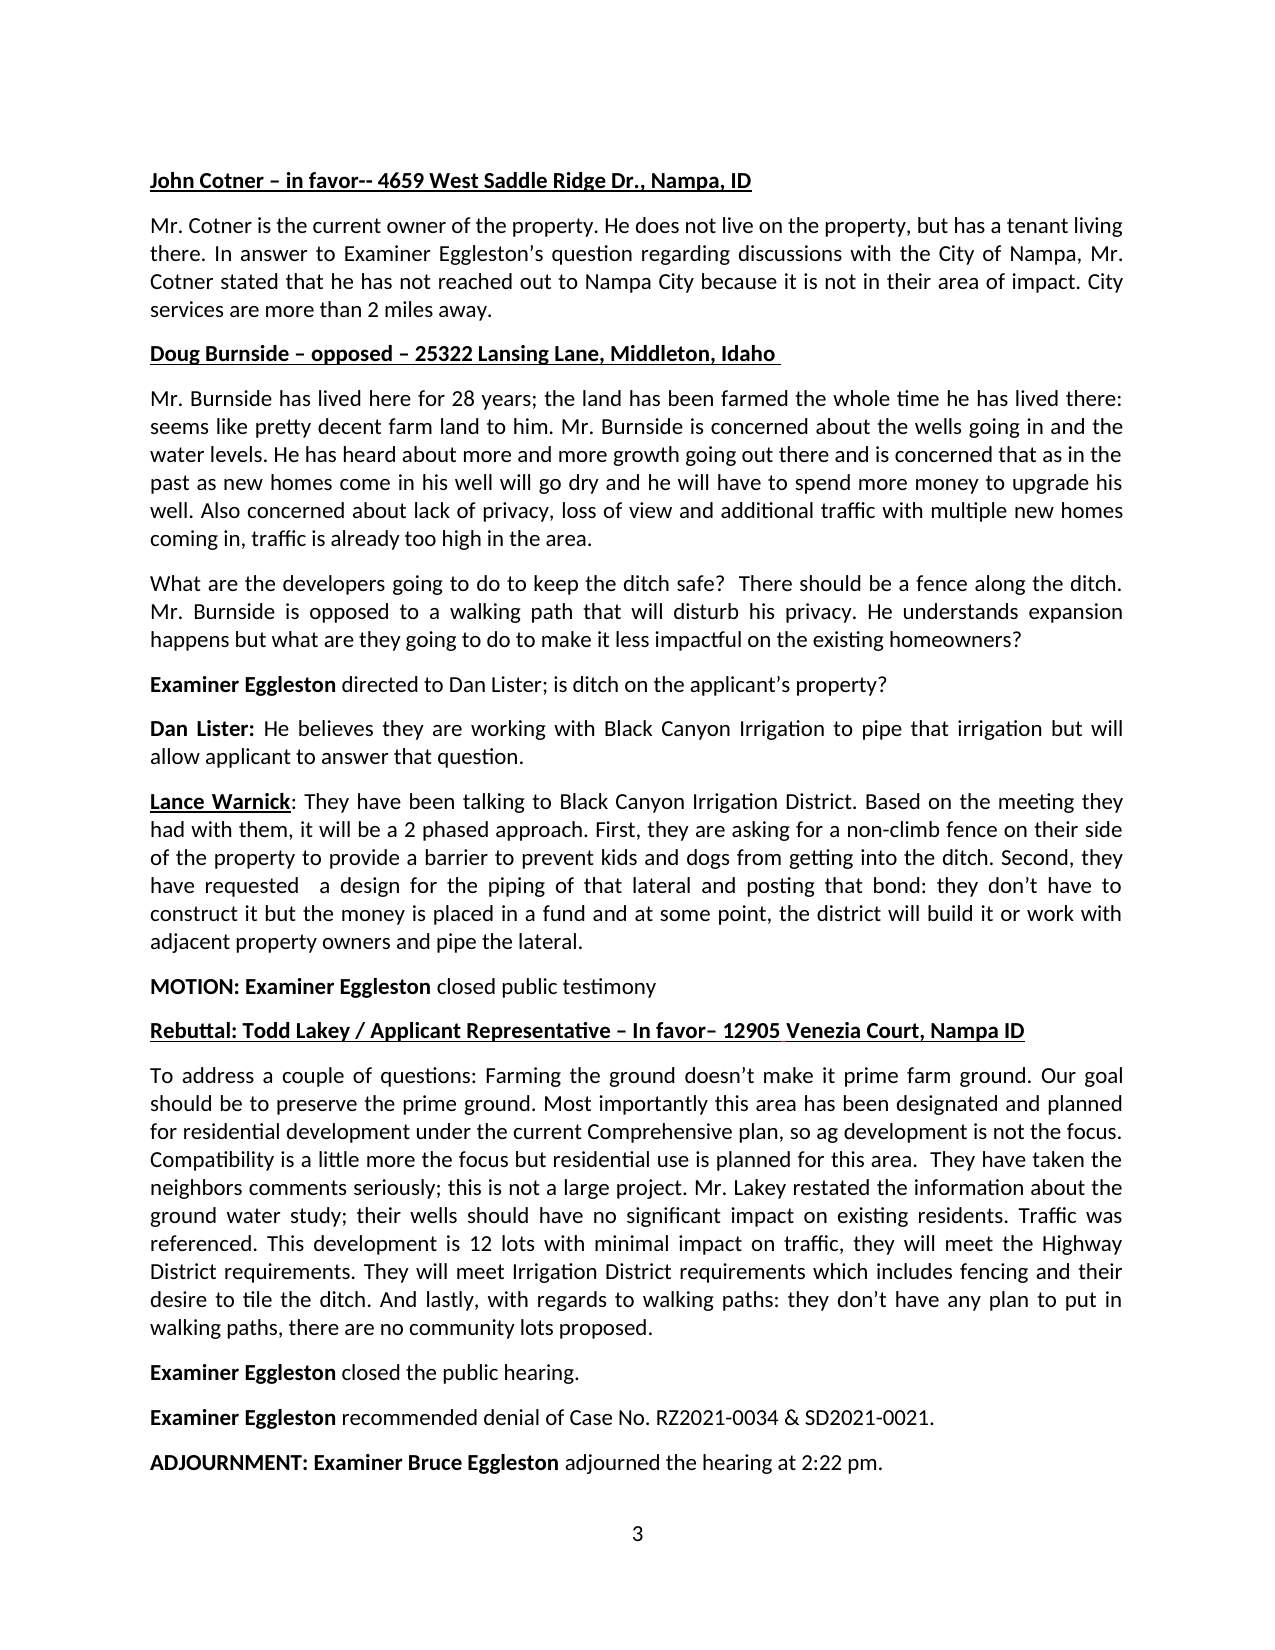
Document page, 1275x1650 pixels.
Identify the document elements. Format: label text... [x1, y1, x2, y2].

text Mr. Burnside has lived here for 28 years; the land has been farmed the whole time he has lived there: seems like pretty decent farm land to him. Mr. Burnside is concerned about the wells going in and the water levels. He has heard about more and more growth going out there and is concerned that as in the past as new homes come in his well will go dry and he will have to spend more money to upgrade his well. Also concerned about lack of privacy, loss of view and additional traffic with multiple new homes coming in, traffic is already too high in the area. [150, 384, 1125, 552]
text What are the developers going to do to keep the ditch safe? There should be a fence along the ditch. Mr. Burnside is opposed to a walking path that will disturb his privacy. He understands expansion happens but what are they going to do to make it less impactful on the existing homeowners? [150, 569, 1125, 653]
text John Cotner – in favor-- 4659 West Saddle Ridge Dr., Nampa, ID [150, 166, 1125, 194]
text Lance Warnick: They have been talking to Black Canyon Irrigation District. Based on the meeting they had with them, it will be a 2 phased approach. First, they are asking for a non-climb fence on their side of the property to provide a barrier to prevent kids and dogs from getting into the ditch. Second, they have requested a design for the piping of that lateral and posting that bond: they don’t have to construct it but the money is placed in a fund and at some point, the district will build it or work with adjacent property owners and pipe the lateral. [150, 787, 1125, 955]
text Mr. Cotner is the current owner of the property. He does not live on the property, but has a tenant living there. In answer to Examiner Eggleston’s question regarding discussions with the City of Nampa, Mr. Cotner stated that he has not reached out to Nampa City because it is not in their area of impact. City services are more than 2 miles away. [150, 211, 1125, 323]
text MOTION: Examiner Eggleston closed public testimony [150, 972, 1125, 1000]
text To address a couple of questions: Farming the ground doesn’t make it prime farm ground. Our goal should be to preserve the prime ground. Most importantly this area has been designated and planned for residential development under the current Comprehensive plan, so ag development is not the focus. Compatibility is a little more the focus but residential use is planned for this area. They have taken the neighbors comments seriously; this is not a large project. Mr. Lakey restated the information about the ground water study; their wells should have no significant impact on existing residents. Traffic was referenced. This development is 12 lots with minimal impact on traffic, they will meet the Highway District requirements. They will meet Irrigation District requirements which includes fencing and their desire to tile the ditch. And lastly, with regards to walking paths: they don’t have any plan to put in walking paths, there are no community lots proposed. [150, 1061, 1125, 1342]
text Rebuttal: Todd Lakey / Applicant Representative – In favor– 12905 Venezia Court, Nampa ID [150, 1017, 1125, 1045]
text ADJOURNMENT: Examiner Bruce Eggleston adjourned the hearing at 2:22 pm. [150, 1448, 1125, 1476]
text Examiner Eggleston recommended denial of Case No. RZ2021-0034 & SD2021-0021. [150, 1403, 1125, 1431]
text Dan Lister: He believes they are working with Black Canyon Irrigation to pipe that irrigation but will allow applicant to answer that question. [150, 714, 1125, 771]
text Examiner Eggleston closed the public hearing. [150, 1358, 1125, 1386]
text Doug Burnside – opposed – 25322 Lansing Lane, Middleton, Idaho [150, 339, 1125, 368]
text Examiner Eggleston directed to Dan Lister; is ditch on the applicant’s property? [150, 670, 1125, 698]
